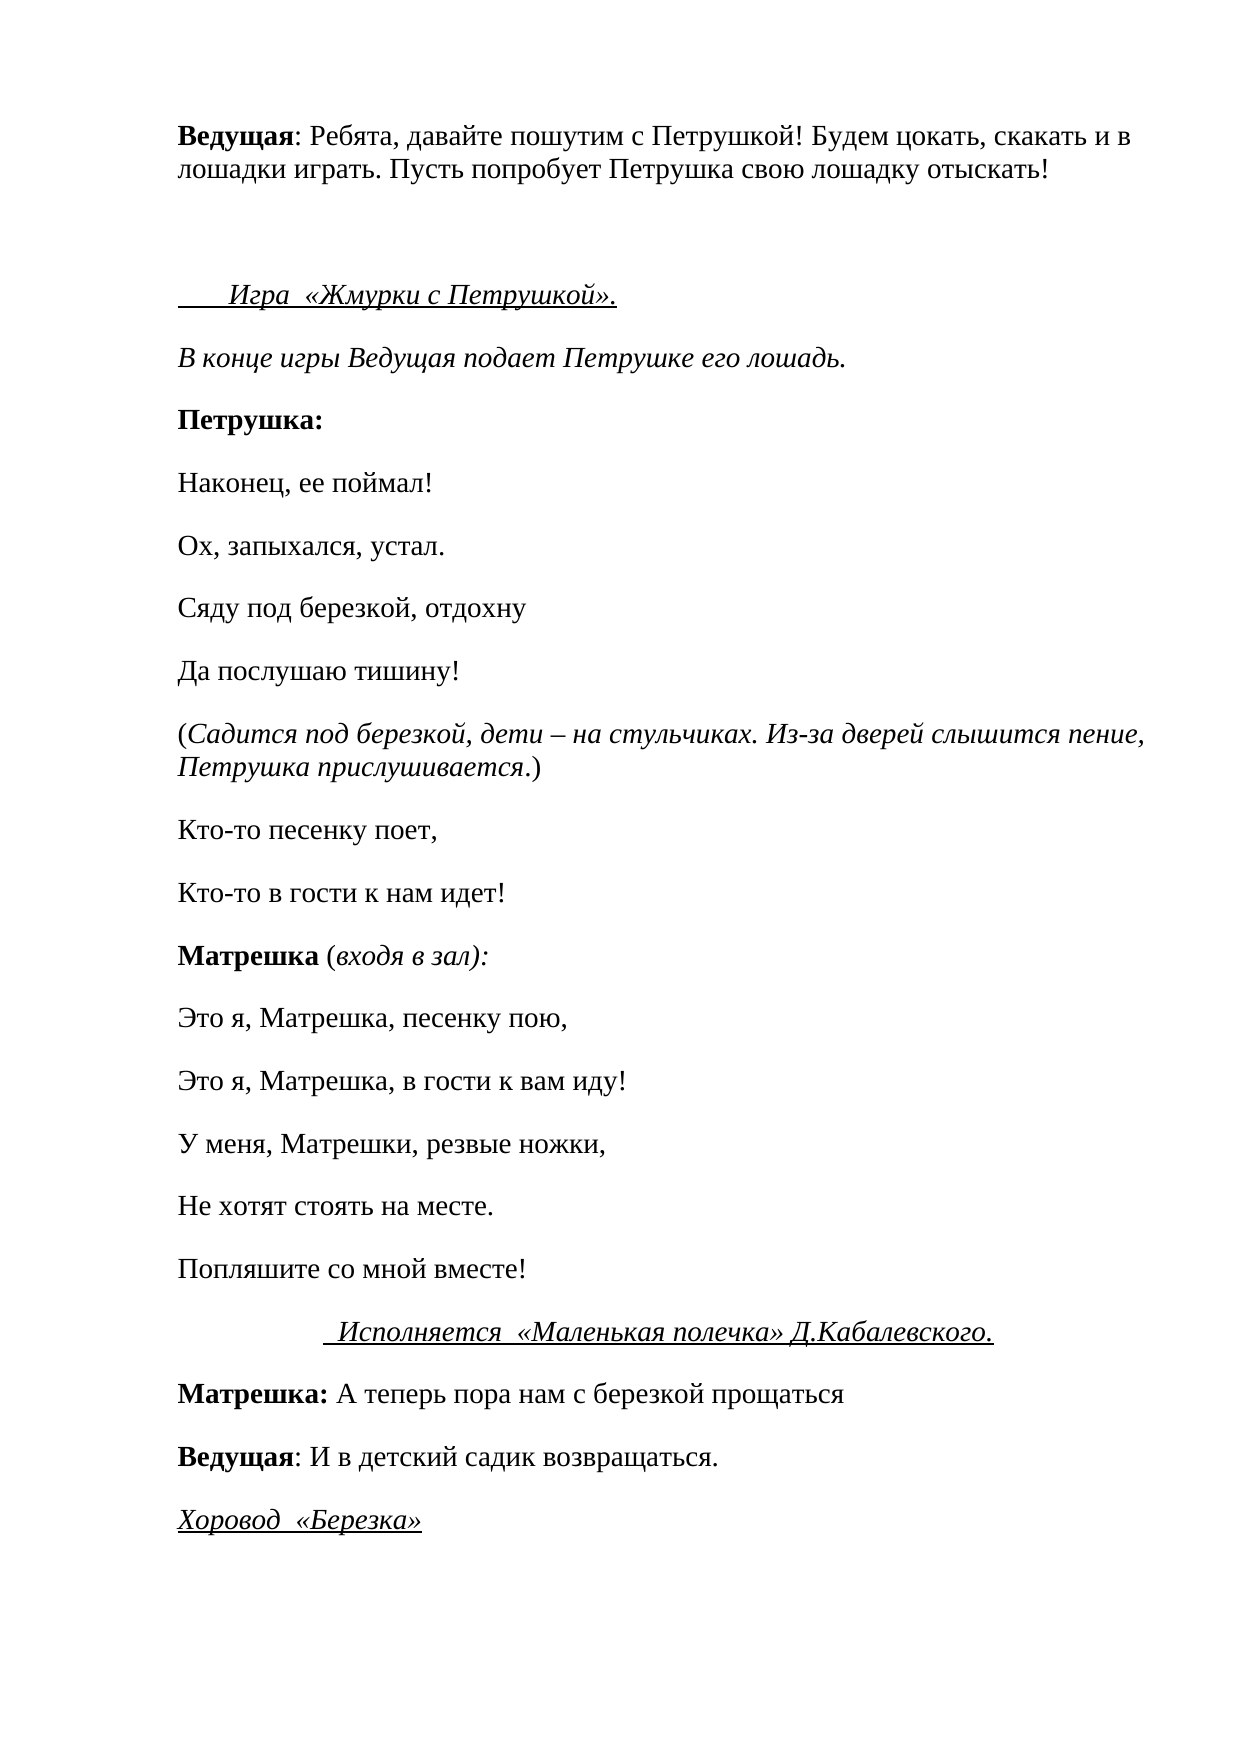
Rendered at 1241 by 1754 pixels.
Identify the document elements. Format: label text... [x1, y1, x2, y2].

text Кто-то песенку поет, [177, 812, 1152, 846]
text Это я, Матрешка, песенку пою, [177, 1000, 1152, 1034]
text Сяду под березкой, отдохну [177, 591, 1152, 624]
text Ведущая: И в детский садик возвращаться. [177, 1439, 1152, 1473]
text Хоровод «Березка» [177, 1502, 1152, 1536]
text Кто-то в гости к нам идет! [177, 875, 1152, 908]
text Ведущая: Ребята, давайте пошутим с Петрушкой! Будем цокать, скакать и в лошадки играть. Пусть попробует Петрушка свою лошадку отыскать! [177, 118, 1152, 185]
text Наконец, ее поймал! [177, 465, 1152, 499]
text Матрешка (входя в зал): [177, 938, 1152, 971]
text Матрешка: А теперь пора нам с березкой прощаться [177, 1377, 1152, 1410]
text Игра «Жмурки с Петрушкой». [177, 277, 1152, 311]
text Не хотят стоять на месте. [177, 1188, 1152, 1222]
text Это я, Матрешка, в гости к вам иду! [177, 1063, 1152, 1097]
text В конце игры Ведущая подает Петрушке его лошадь. [177, 340, 1152, 373]
text У меня, Матрешки, резвые ножки, [177, 1126, 1152, 1159]
text Исполняется «Маленькая полечка» Д.Кабалевского. [177, 1314, 1152, 1347]
text (Садится под березкой, дети – на стульчиках. Из-за дверей слышится пение, Петрушка прислушивается.) [177, 716, 1152, 783]
text Да послушаю тишину! [177, 653, 1152, 687]
text Попляшите со мной вместе! [177, 1251, 1152, 1285]
text Ох, запыхался, устал. [177, 528, 1152, 561]
text Петрушка: [177, 402, 1152, 436]
